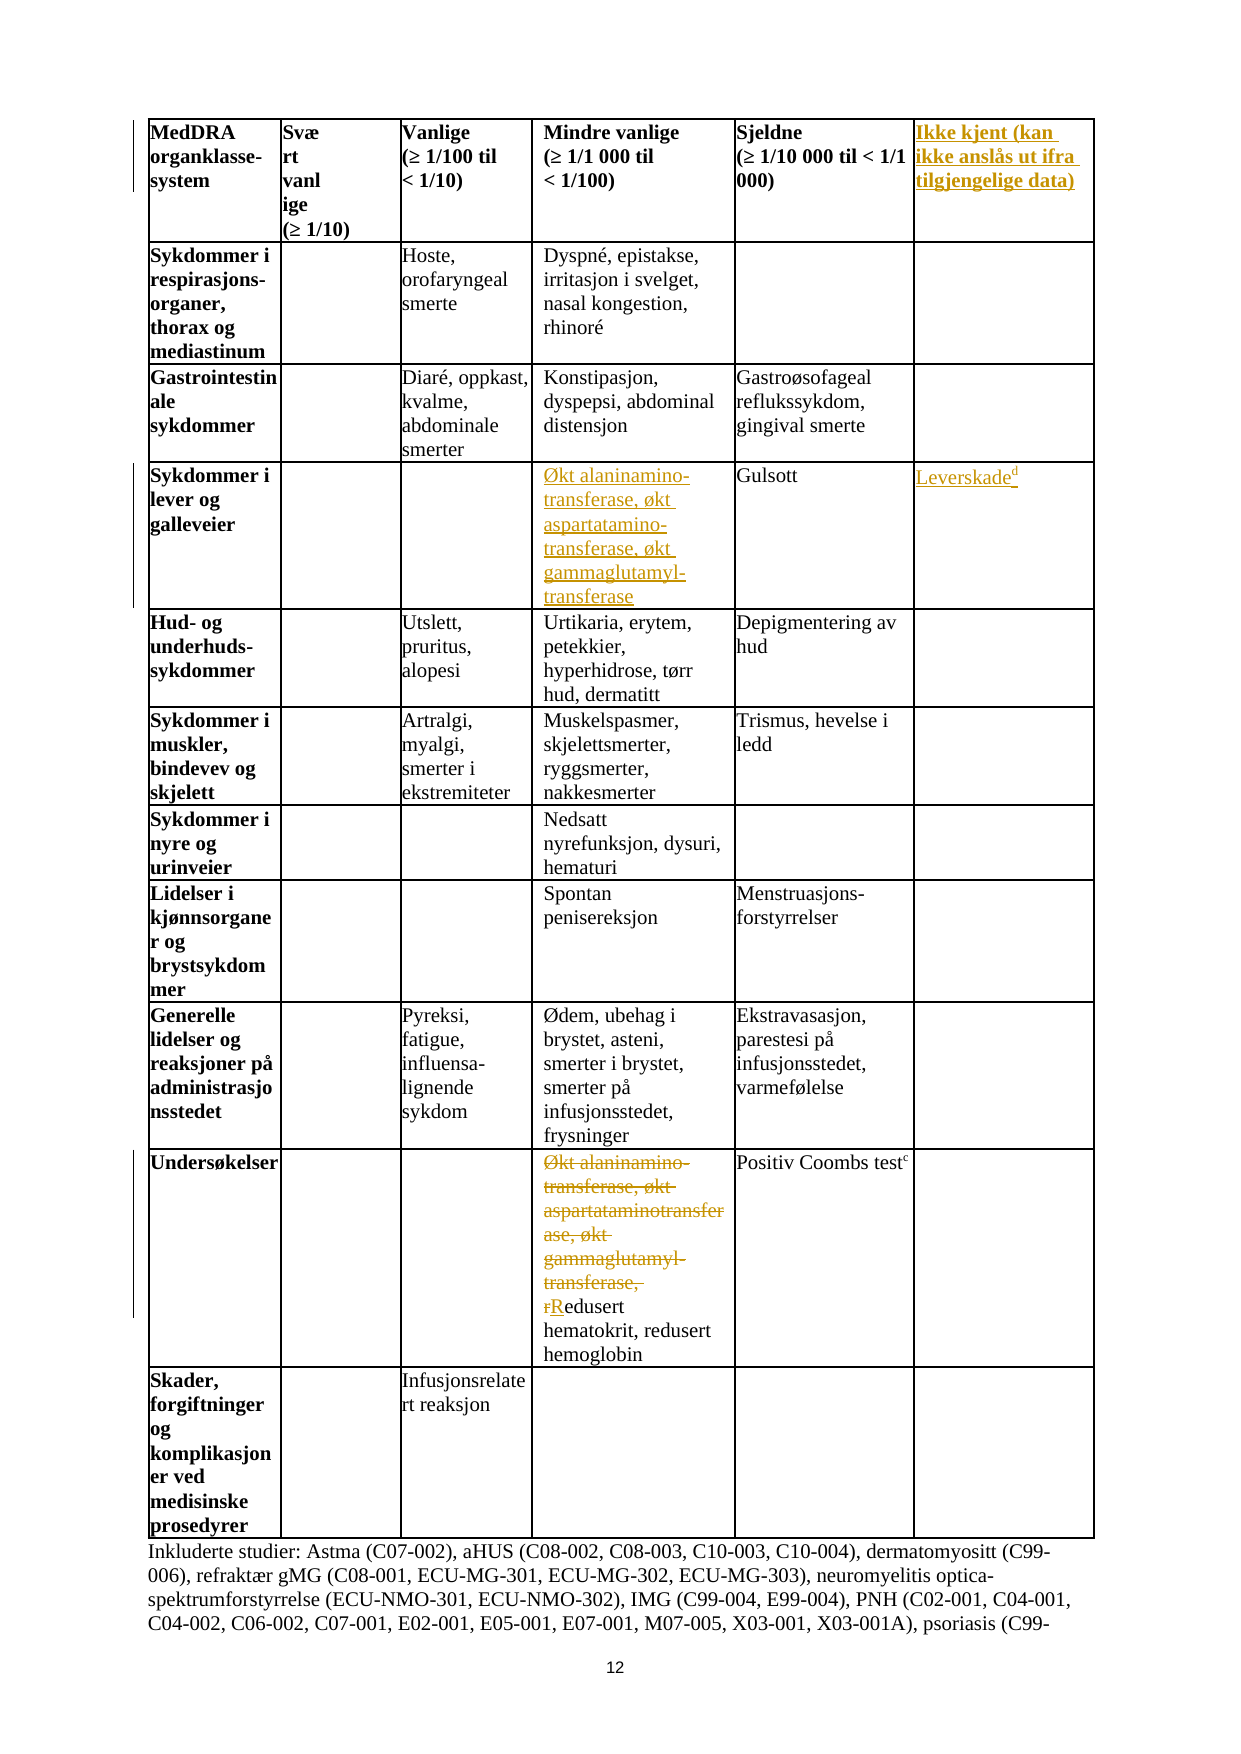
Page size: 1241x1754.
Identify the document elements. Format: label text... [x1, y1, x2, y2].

table_cell [402, 1150, 531, 1366]
table_cell Ødem, ubehag i brystet, asteni, smerter i brystet, smerter på infusjonsstedet, frysninger [533, 1003, 734, 1147]
table_header Mindre vanlige (≥ 1/1 000 til < 1/100) [533, 120, 734, 241]
table_cell [402, 806, 531, 879]
table_cell edusert hematokrit, redusert hemoglobin [533, 1150, 734, 1366]
table_cell [282, 463, 400, 608]
table_cell [915, 1368, 1093, 1537]
table_cell [915, 610, 1093, 706]
table_cell [736, 806, 913, 879]
table_cell [282, 708, 400, 804]
table_cell [915, 1150, 1093, 1366]
table_header Svært vanlige (≥ 1/10) [282, 120, 400, 241]
table_cell [915, 365, 1093, 461]
table_cell Skader, forgiftninger og komplikasjoner ved medisinske prosedyrer [150, 1368, 280, 1537]
table_cell Sykdommer i lever og galleveier [150, 463, 280, 608]
table_cell [915, 243, 1093, 363]
table_cell [915, 708, 1093, 804]
table_cell Depigmentering av hud [736, 610, 913, 706]
table_cell Gastrointestinale sykdommer [150, 365, 280, 461]
table_cell [736, 1368, 913, 1537]
table_cell Gulsott [736, 463, 913, 608]
table_cell [915, 463, 1093, 608]
table_cell [915, 881, 1093, 1001]
table_cell Dyspné, epistakse, irritasjon i svelget, nasal kongestion, rhinoré [533, 243, 734, 363]
table_cell [282, 881, 400, 1001]
table_cell Sykdommer i respirasjonsorganer, thorax og mediastinum [150, 243, 280, 363]
table_cell [402, 463, 531, 608]
table_header Sjeldne (≥ 1/10 000 til < 1/1 000) [736, 120, 913, 241]
table_cell [915, 1003, 1093, 1147]
table_cell [282, 365, 400, 461]
table_cell [282, 1003, 400, 1147]
table_header MedDRA organklassesystem [150, 120, 280, 241]
table_cell Trismus, hevelse i ledd [736, 708, 913, 804]
table_cell Diaré, oppkast, kvalme, abdominale smerter [402, 365, 531, 461]
table_cell Gastroøsofageal reflukssykdom, gingival smerte [736, 365, 913, 461]
table_cell Muskelspasmer, skjelettsmerter, ryggsmerter, nakkesmerter [533, 708, 734, 804]
table_cell Sykdommer i muskler, bindevev og skjelett [150, 708, 280, 804]
table_cell Konstipasjon, dyspepsi, abdominal distensjon [533, 365, 734, 461]
table_cell Pyreksi, fatigue, influensalignende sykdom [402, 1003, 531, 1147]
table_cell Urtikaria, erytem, petekkier, hyperhidrose, tørr hud, dermatitt [533, 610, 734, 706]
table_cell Generelle lidelser og reaksjoner på administrasjonsstedet [150, 1003, 280, 1147]
table_cell Positiv Coombs testc [736, 1150, 913, 1366]
table_cell Menstruasjons-forstyrrelser [736, 881, 913, 1001]
table_cell [282, 1368, 400, 1537]
table_cell Utslett, pruritus, alopesi [402, 610, 531, 706]
table_cell [282, 1150, 400, 1366]
table_cell Sykdommer i nyre og urinveier [150, 806, 280, 879]
table_cell [915, 806, 1093, 879]
table_cell Nedsatt nyrefunksjon, dysuri, hematuri [533, 806, 734, 879]
table_cell Lidelser i kjønnsorganer og brystsykdommer [150, 881, 280, 1001]
table_cell [533, 1368, 734, 1537]
table_cell Infusjonsrelatert reaksjon [402, 1368, 531, 1537]
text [148, 1539, 1092, 1635]
table_cell Undersøkelser [150, 1150, 280, 1366]
table_cell [282, 806, 400, 879]
table_cell Ekstravasasjon, parestesi på infusjonsstedet, varmefølelse [736, 1003, 913, 1147]
table_cell Artralgi, myalgi, smerter i ekstremiteter [402, 708, 531, 804]
table_cell Hud- og underhudssykdommer [150, 610, 280, 706]
table_cell [282, 243, 400, 363]
table_cell [402, 881, 531, 1001]
table_header Vanlige (≥ 1/100 til < 1/10) [402, 120, 531, 241]
table_header [915, 120, 1093, 241]
table_cell Hoste, orofaryngeal smerte [402, 243, 531, 363]
table_cell [533, 463, 734, 608]
table_cell [282, 610, 400, 706]
table_cell Spontan penisereksjon [533, 881, 734, 1001]
table_cell [736, 243, 913, 363]
